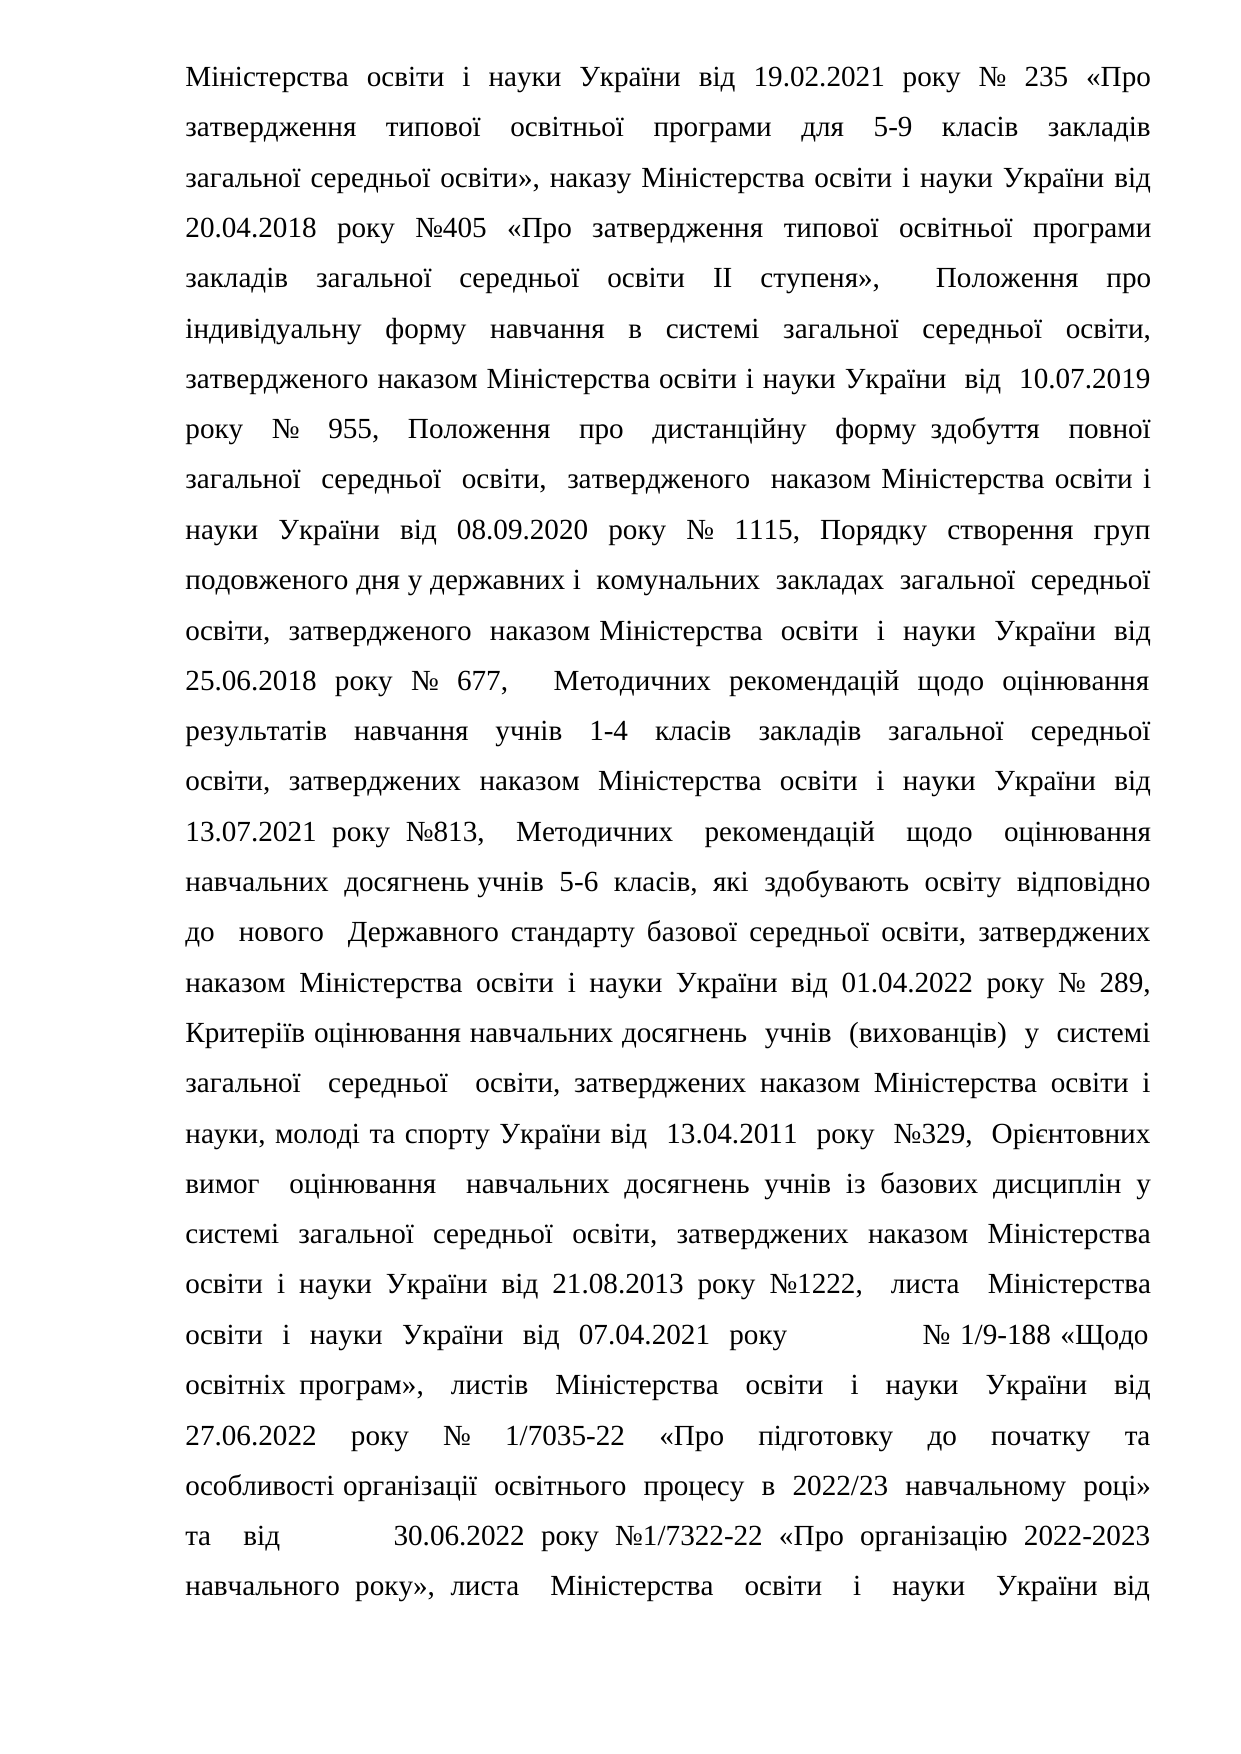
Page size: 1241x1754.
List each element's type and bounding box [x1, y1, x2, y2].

text [185, 59, 1152, 1602]
